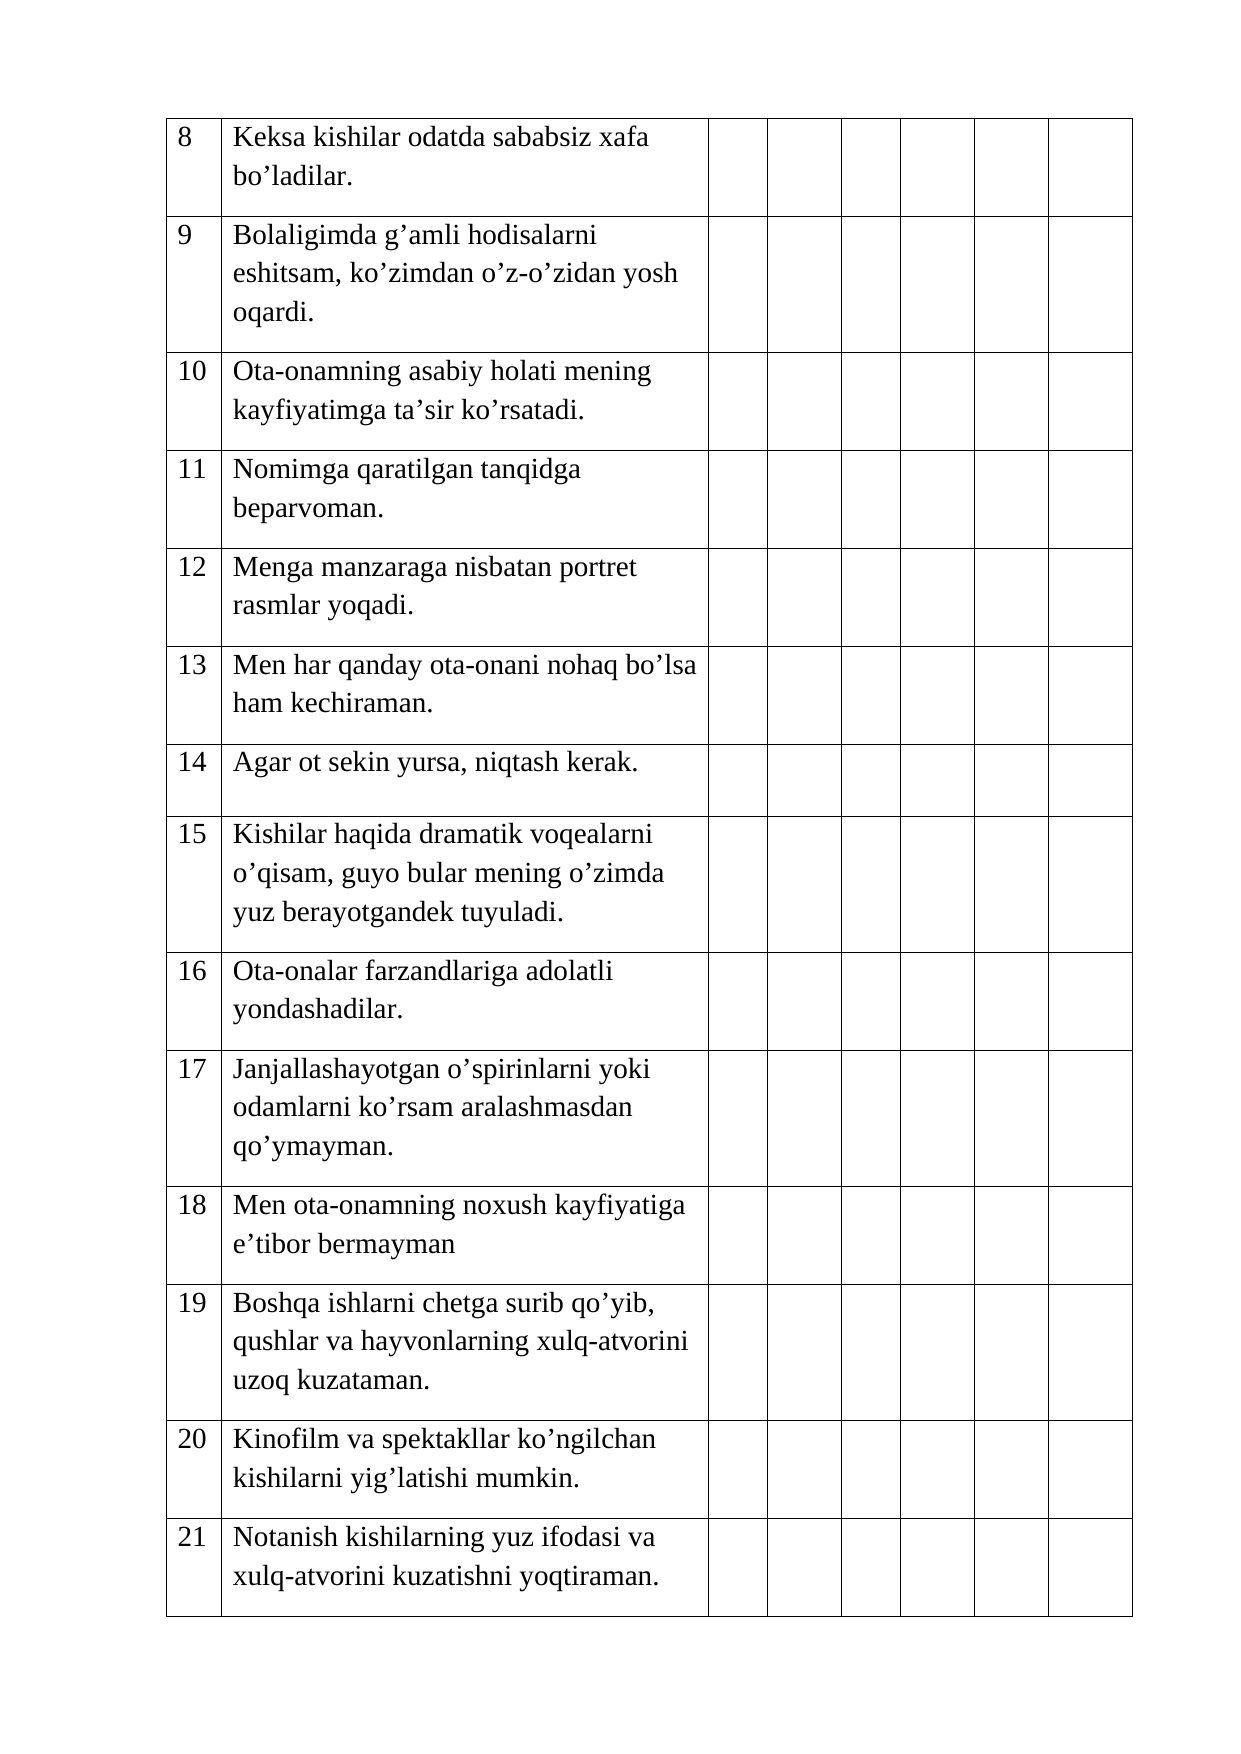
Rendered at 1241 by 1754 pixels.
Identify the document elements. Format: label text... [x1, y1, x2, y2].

table_cell [901, 119, 974, 216]
table_cell [901, 745, 974, 816]
table_cell [901, 647, 974, 743]
table_cell Nomimga qaratilgan tanqidga beparvoman. [222, 451, 708, 548]
table_cell 21 [167, 1519, 221, 1616]
table_cell [901, 1051, 974, 1186]
table_cell [1049, 953, 1132, 1050]
table_cell [975, 1051, 1048, 1186]
table_cell [768, 1187, 841, 1284]
table_cell [709, 1421, 767, 1518]
table_cell [901, 1519, 974, 1616]
table_cell [768, 1051, 841, 1186]
table_cell [842, 549, 900, 646]
table_cell Menga manzaraga nisbatan portret rasmlar yoqadi. [222, 549, 708, 646]
table_cell [768, 745, 841, 816]
table_cell [901, 1187, 974, 1284]
table_cell [709, 451, 767, 548]
table_cell [1049, 1519, 1132, 1616]
table_cell Ota-onamning asabiy holati mening kayfiyatimga ta’sir ko’rsatadi. [222, 353, 708, 450]
table_cell [709, 217, 767, 352]
table_cell [709, 353, 767, 450]
table_cell 13 [167, 647, 221, 743]
table_cell Men har qanday ota-onani nohaq bo’lsa ham kechiraman. [222, 647, 708, 743]
table_cell [1049, 1051, 1132, 1186]
table_cell 20 [167, 1421, 221, 1518]
table_cell [842, 1187, 900, 1284]
table_cell [842, 451, 900, 548]
table_cell [901, 549, 974, 646]
table_cell [768, 353, 841, 450]
table_cell [709, 953, 767, 1050]
table_cell [901, 217, 974, 352]
table_cell [709, 1285, 767, 1420]
table_cell [901, 1285, 974, 1420]
table_cell [901, 953, 974, 1050]
table_cell [1049, 1285, 1132, 1420]
table_cell Kishilar haqida dramatik voqealarni o’qisam, guyo bular mening o’zimda yuz berayotgandek tuyuladi. [222, 817, 708, 952]
table_cell [975, 647, 1048, 743]
table_cell [975, 1421, 1048, 1518]
table_cell Notanish kishilarning yuz ifodasi va xulq-atvorini kuzatishni yoqtiraman. [222, 1519, 708, 1616]
table_cell [1049, 119, 1132, 216]
table_cell [975, 745, 1048, 816]
table_cell [709, 1519, 767, 1616]
table_cell [709, 1187, 767, 1284]
table_cell 11 [167, 451, 221, 548]
table_cell [709, 119, 767, 216]
table_cell 17 [167, 1051, 221, 1186]
table_cell 8 [167, 119, 221, 216]
table_cell [975, 817, 1048, 952]
table_cell [842, 745, 900, 816]
table_cell [975, 549, 1048, 646]
table_cell 19 [167, 1285, 221, 1420]
table_cell Kinofilm va spektakllar ko’ngilchan kishilarni yig’latishi mumkin. [222, 1421, 708, 1518]
table_cell Janjallashayotgan o’spirinlarni yoki odamlarni ko’rsam aralashmasdan qo’ymayman. [222, 1051, 708, 1186]
table_cell 18 [167, 1187, 221, 1284]
table_cell [1049, 217, 1132, 352]
table_cell [768, 451, 841, 548]
table_cell [768, 1421, 841, 1518]
table_cell [768, 549, 841, 646]
table_cell [842, 1519, 900, 1616]
table_cell [842, 1285, 900, 1420]
table_cell 12 [167, 549, 221, 646]
table_cell [975, 1285, 1048, 1420]
table_cell [768, 953, 841, 1050]
table_cell [1049, 745, 1132, 816]
table_cell [709, 549, 767, 646]
table_cell Ota-onalar farzandlariga adolatli yondashadilar. [222, 953, 708, 1050]
table_cell [842, 1051, 900, 1186]
table_cell [842, 1421, 900, 1518]
table_cell [975, 953, 1048, 1050]
table_cell [709, 647, 767, 743]
table_cell [975, 119, 1048, 216]
table_cell [842, 953, 900, 1050]
table_cell [1049, 451, 1132, 548]
table_cell [901, 451, 974, 548]
table_cell [1049, 1187, 1132, 1284]
table_cell [901, 817, 974, 952]
table_cell [709, 817, 767, 952]
table_cell [975, 353, 1048, 450]
table_cell [768, 817, 841, 952]
table_cell Agar ot sekin yursa, niqtash kerak. [222, 745, 708, 816]
table_cell [1049, 549, 1132, 646]
table_cell [1049, 647, 1132, 743]
table_cell [842, 353, 900, 450]
table_cell [1049, 817, 1132, 952]
table_cell [709, 1051, 767, 1186]
table_cell 16 [167, 953, 221, 1050]
table_cell 14 [167, 745, 221, 816]
table_cell Men ota-onamning noxush kayfiyatiga e’tibor bermayman [222, 1187, 708, 1284]
table_cell [768, 647, 841, 743]
table_cell [842, 119, 900, 216]
table_cell [768, 119, 841, 216]
table_cell Keksa kishilar odatda sababsiz xafa bo’ladilar. [222, 119, 708, 216]
table_cell [768, 1285, 841, 1420]
table_cell 15 [167, 817, 221, 952]
table_cell [709, 745, 767, 816]
table_cell [1049, 1421, 1132, 1518]
table_cell [975, 217, 1048, 352]
table_cell [975, 1187, 1048, 1284]
table_cell Bolaligimda g’amli hodisalarni eshitsam, ko’zimdan o’z-o’zidan yosh oqardi. [222, 217, 708, 352]
table_cell 10 [167, 353, 221, 450]
table_cell [901, 353, 974, 450]
table_cell [842, 647, 900, 743]
table_cell [842, 217, 900, 352]
table_cell [1049, 353, 1132, 450]
table_cell [842, 817, 900, 952]
table_cell [901, 1421, 974, 1518]
table_cell Boshqa ishlarni chetga surib qo’yib, qushlar va hayvonlarning xulq-atvorini uzoq kuzataman. [222, 1285, 708, 1420]
table_cell 9 [167, 217, 221, 352]
table_cell [975, 451, 1048, 548]
table_cell [768, 217, 841, 352]
table_cell [975, 1519, 1048, 1616]
table_cell [768, 1519, 841, 1616]
